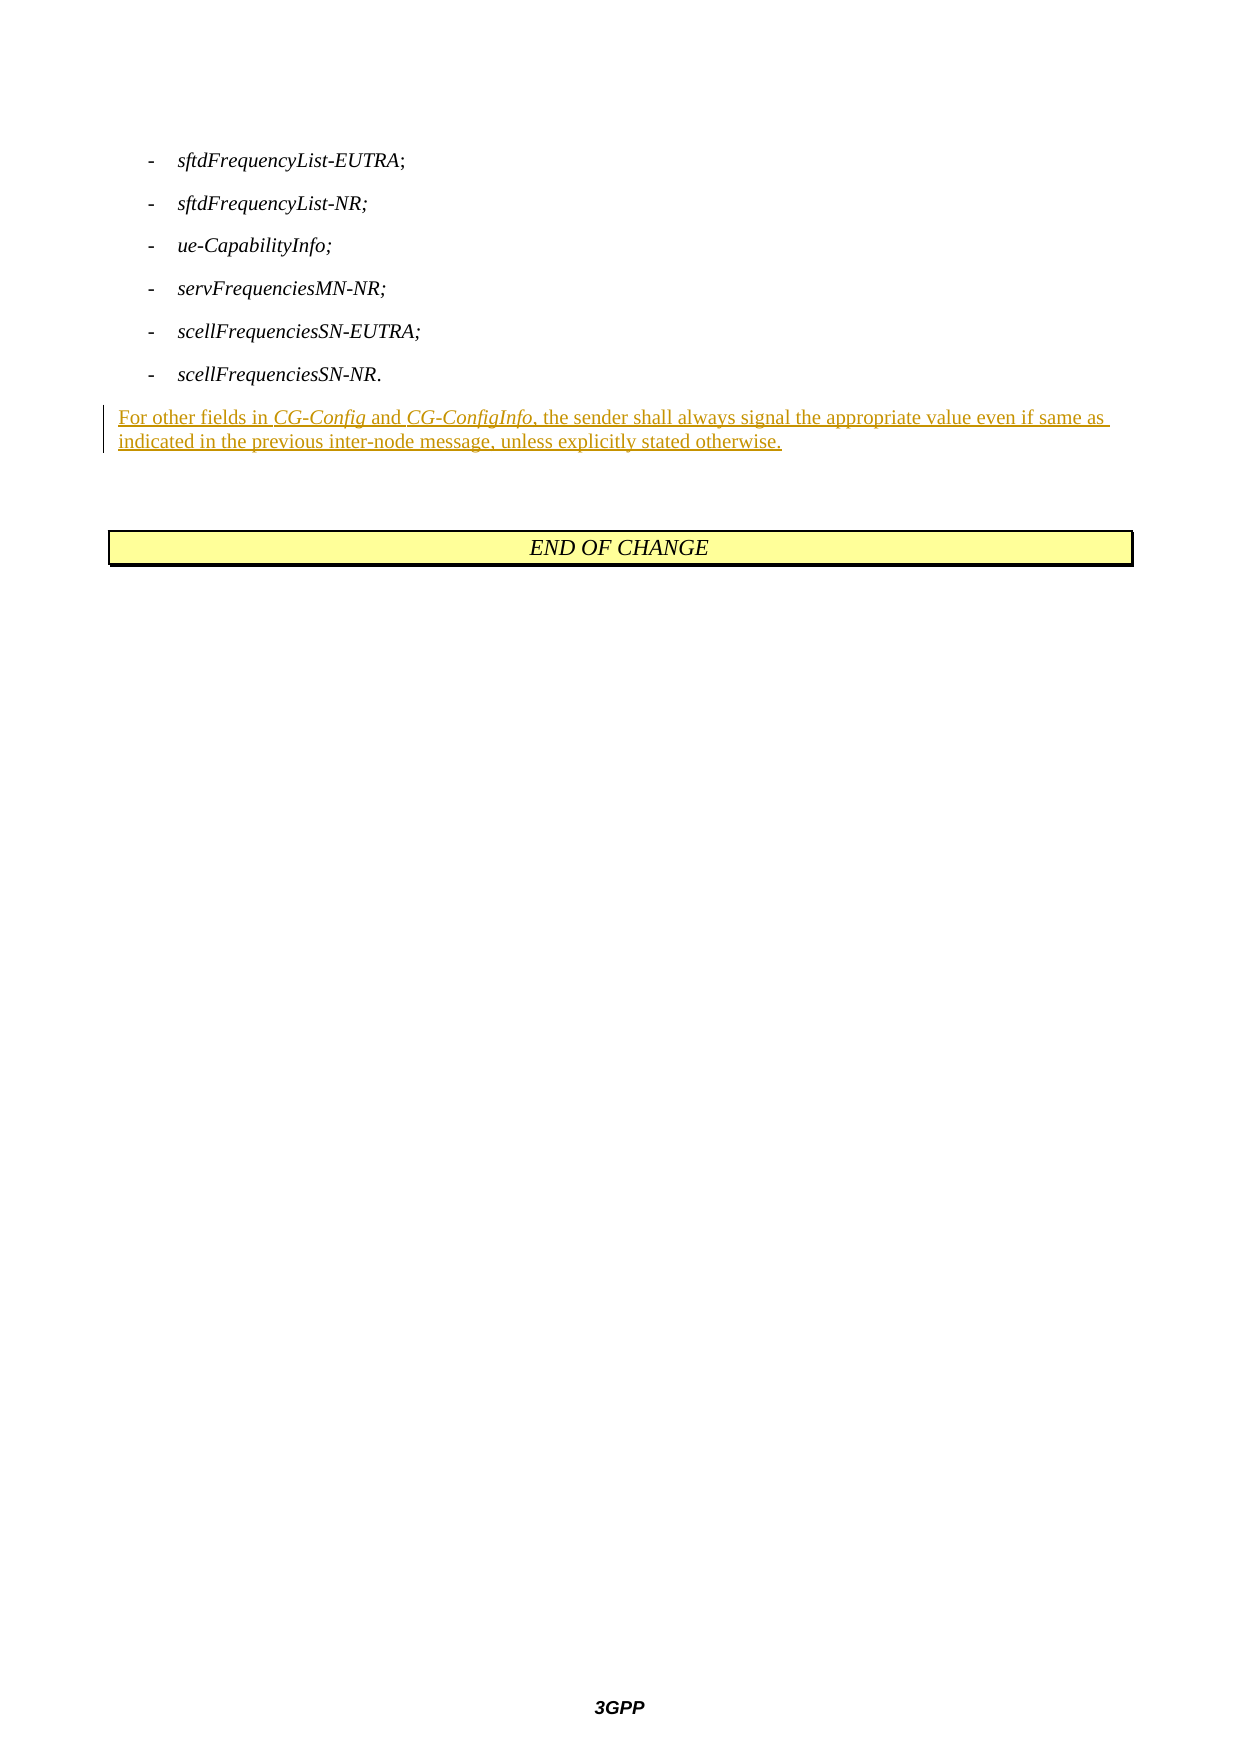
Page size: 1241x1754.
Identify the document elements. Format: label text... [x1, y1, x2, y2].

text - ue-CapabilityInfo; [148, 233, 1122, 257]
text - scellFrequenciesSN-NR. [148, 362, 1122, 386]
text - sftdFrequencyList-NR; [148, 191, 1122, 214]
text - scellFrequenciesSN-EUTRA; [148, 319, 1122, 343]
text END OF CHANGE [110, 532, 1131, 563]
text - sftdFrequencyList-EUTRA; [148, 148, 1122, 172]
text - servFrequenciesMN-NR; [148, 276, 1122, 300]
